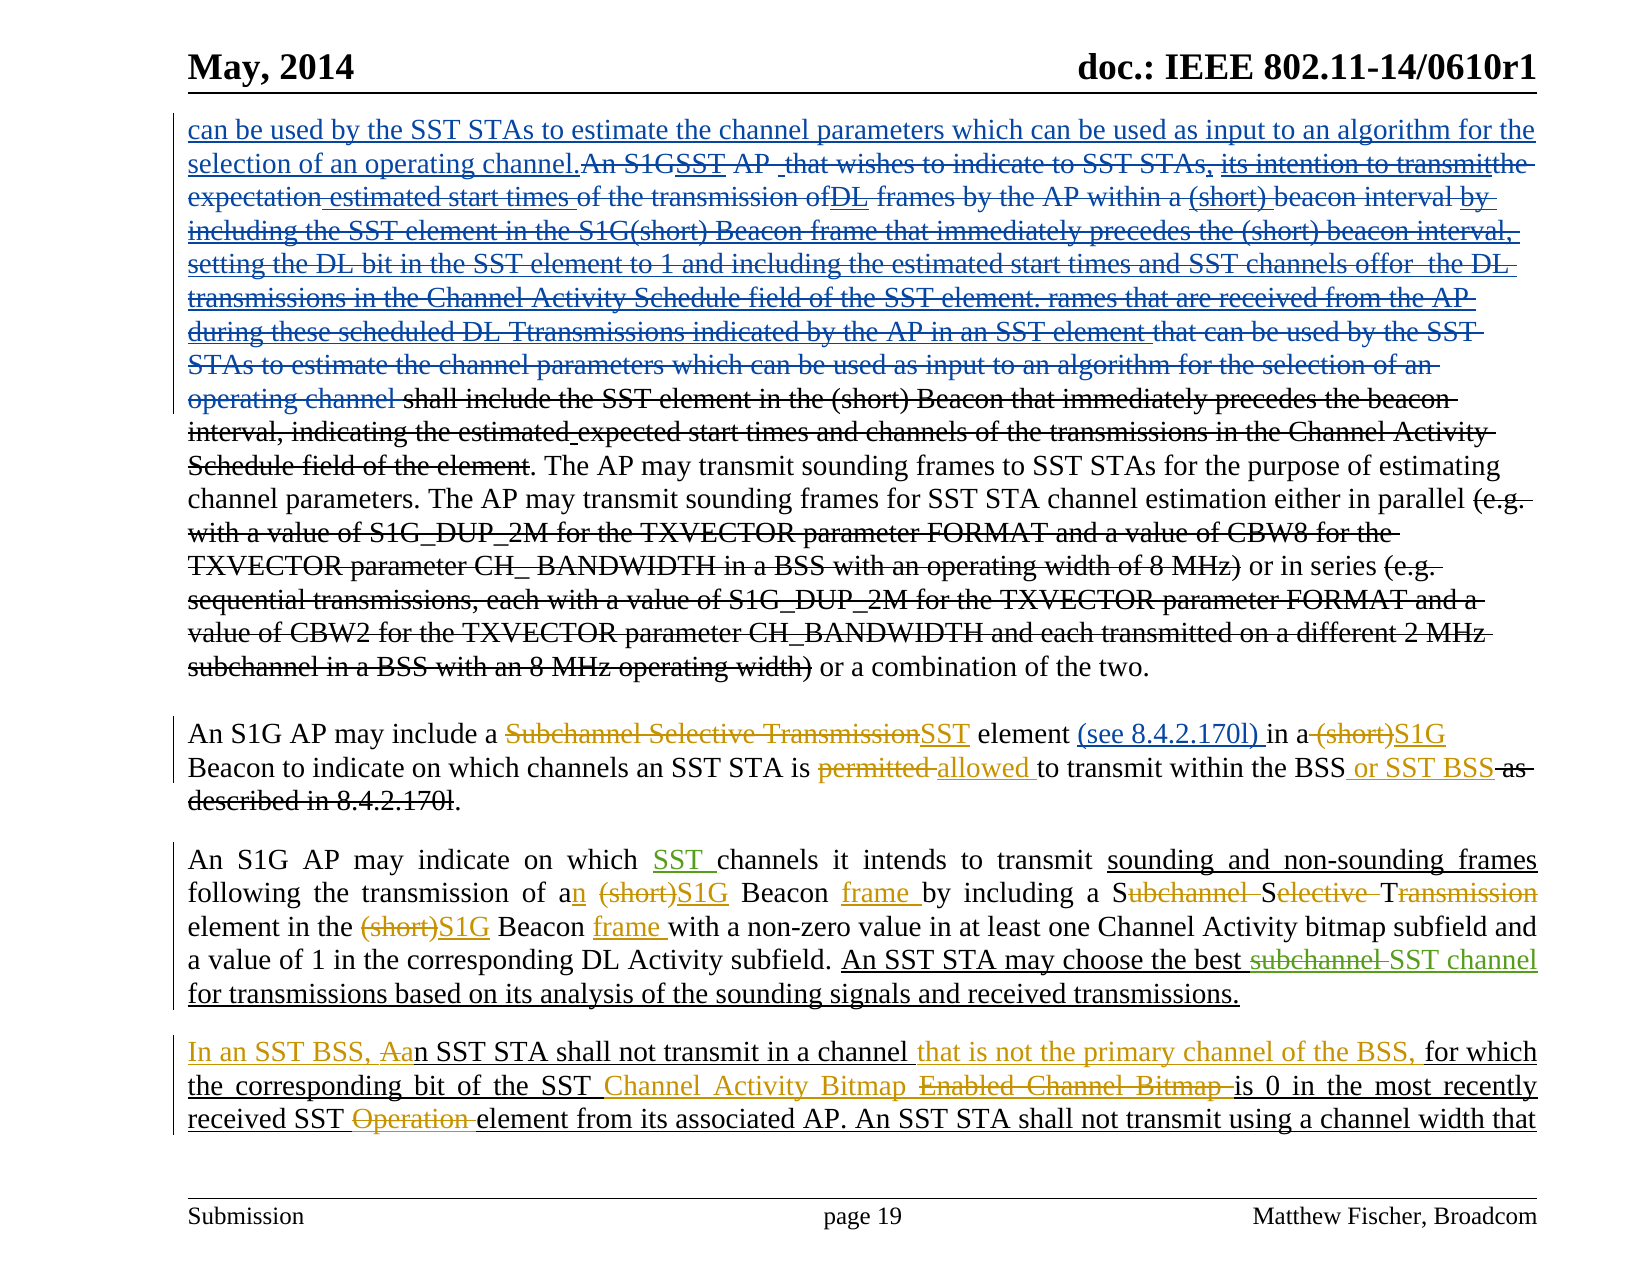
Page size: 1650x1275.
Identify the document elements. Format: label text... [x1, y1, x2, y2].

text An S1G AP may include a element in a Beacon to indicate on which channels an SST STA is to transmit within the BSS as described in 8.4.2.170l. [187, 716, 1537, 817]
text An S1G AP may indicate on which channels it intends to transmit sounding and non-sounding frames following the transmission of a Beacon by including a SST element in the Beacon with a non-zero value in at least one Channel Activity bitmap subfield and a value of 1 in the corresponding DL Activity subfield. An SST STA may choose the best for transmissions based on its analysis of the sounding signals and received transmissions. [187, 842, 1537, 1009]
